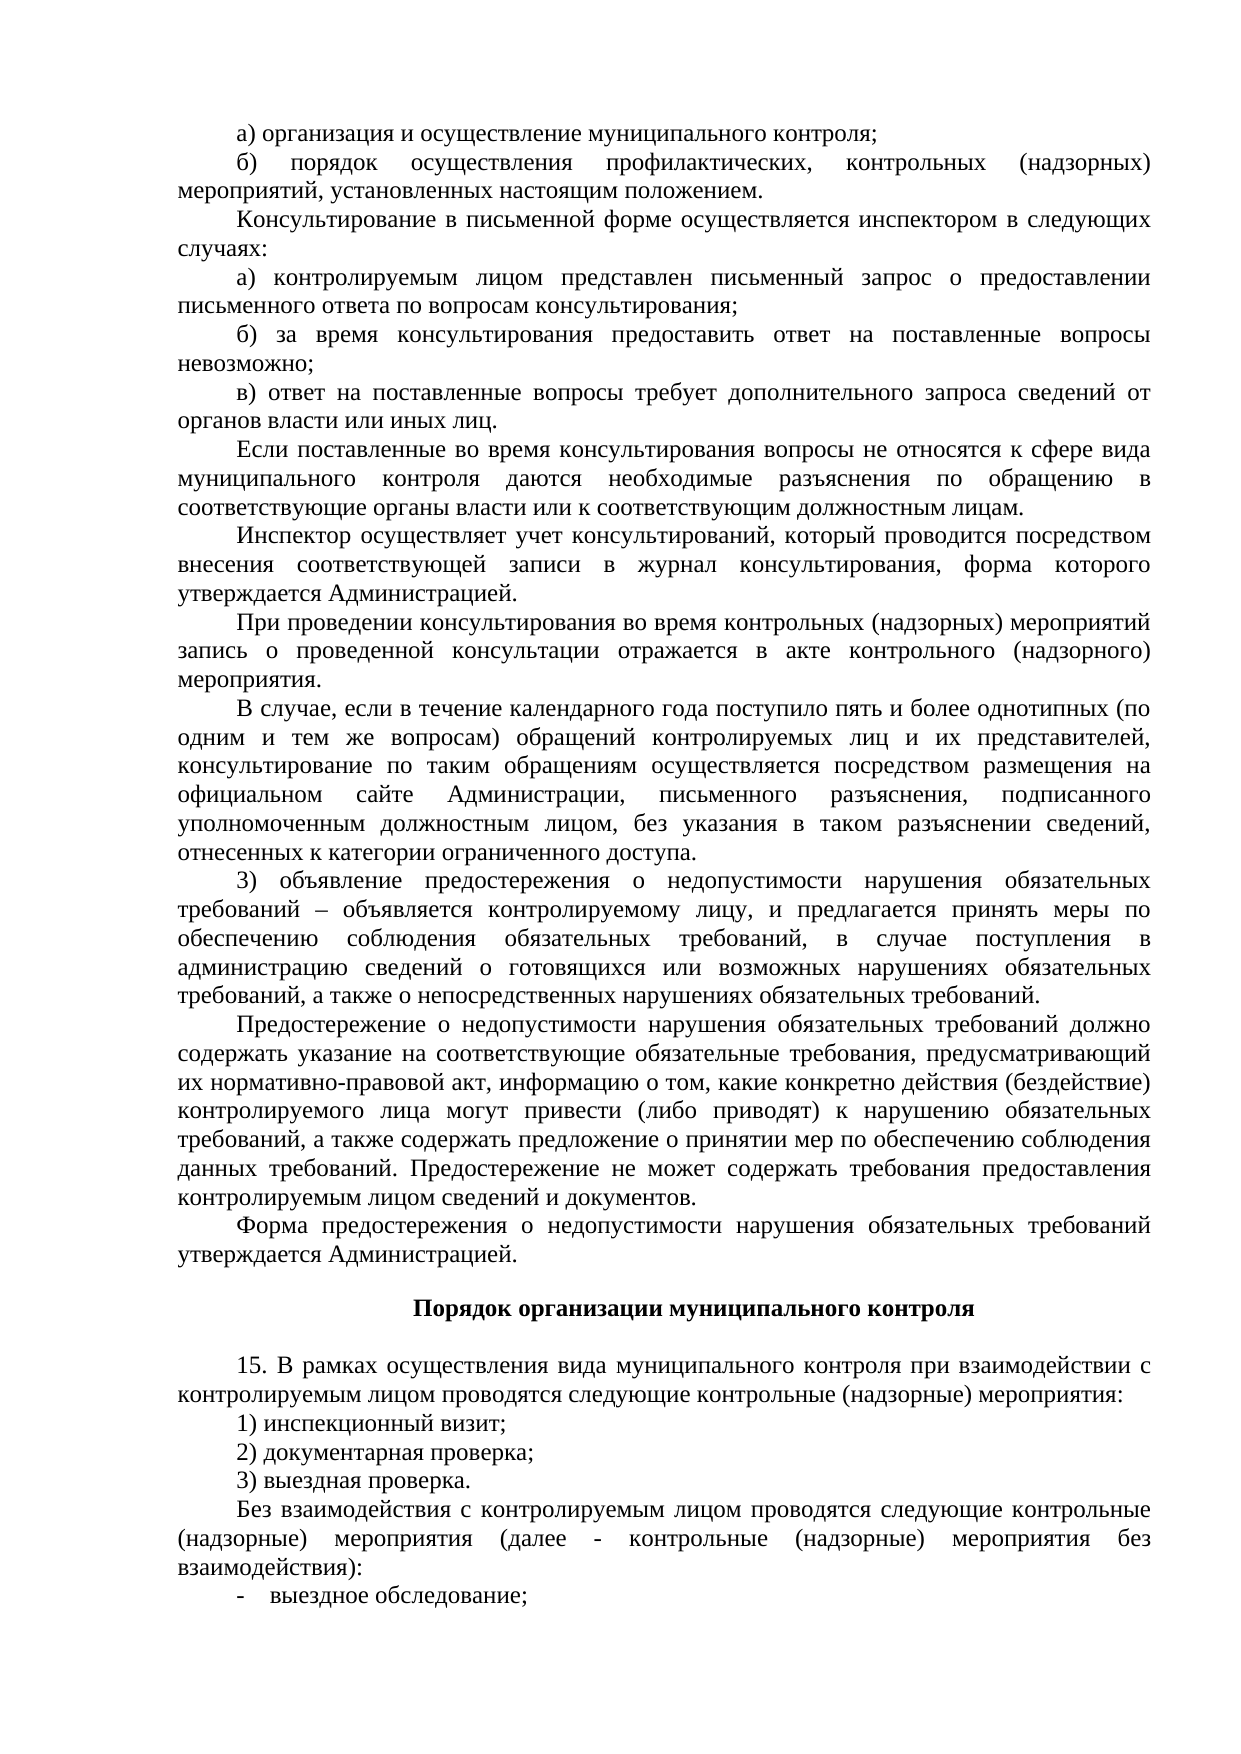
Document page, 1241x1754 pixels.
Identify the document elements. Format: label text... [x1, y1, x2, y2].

text Консультирование в письменной форме осуществляется инспектором в следующих случаях: [177, 204, 1152, 262]
text Инспектор осуществляет учет консультирований, который проводится посредством внесения соответствующей записи в журнал консультирования, форма которого утверждается Администрацией. [177, 521, 1152, 607]
text Предостережение о недопустимости нарушения обязательных требований должно содержать указание на соответствующие обязательные требования, предусматривающий их нормативно-правовой акт, информацию о том, какие конкретно действия (бездействие) контролируемого лица могут привести (либо приводят) к нарушению обязательных требований, а также содержать предложение о принятии мер по обеспечению соблюдения данных требований. Предостережение не может содержать требования предоставления контролируемым лицом сведений и документов. [177, 1009, 1152, 1211]
text 3) объявление предостережения о недопустимости нарушения обязательных требований – объявляется контролируемому лицу, и предлагается принять меры по обеспечению соблюдения обязательных требований, в случае поступления в администрацию сведений о готовящихся или возможных нарушениях обязательных требований, а также о непосредственных нарушениях обязательных требований. [177, 866, 1152, 1009]
text Порядок организации муниципального контроля [177, 1293, 1152, 1322]
text Форма предостережения о недопустимости нарушения обязательных требований утверждается Администрацией. [177, 1211, 1152, 1268]
text в) ответ на поставленные вопросы требует дополнительного запроса сведений от органов власти или иных лиц. [177, 377, 1152, 434]
text 15. В рамках осуществления вида муниципального контроля при взаимодействии с контролируемым лицом проводятся следующие контрольные (надзорные) мероприятия: [177, 1351, 1152, 1408]
text Без взаимодействия с контролируемым лицом проводятся следующие контрольные (надзорные) мероприятия (далее - контрольные (надзорные) мероприятия без взаимодействия): [177, 1494, 1152, 1581]
text При проведении консультирования во время контрольных (надзорных) мероприятий запись о проведенной консультации отражается в акте контрольного (надзорного) мероприятия. [177, 607, 1152, 693]
text - выездное обследование; [177, 1581, 1152, 1609]
text 3) выездная проверка. [177, 1466, 1152, 1494]
text а) контролируемым лицом представлен письменный запрос о предоставлении письменного ответа по вопросам консультирования; [177, 262, 1152, 319]
text б) за время консультирования предоставить ответ на поставленные вопросы невозможно; [177, 319, 1152, 377]
text 2) документарная проверка; [177, 1437, 1152, 1466]
text Если поставленные во время консультирования вопросы не относятся к сфере вида муниципального контроля даются необходимые разъяснения по обращению в соответствующие органы власти или к соответствующим должностным лицам. [177, 434, 1152, 521]
text В случае, если в течение календарного года поступило пять и более однотипных (по одним и тем же вопросам) обращений контролируемых лиц и их представителей, консультирование по таким обращениям осуществляется посредством размещения на официальном сайте Администрации, письменного разъяснения, подписанного уполномоченным должностным лицом, без указания в таком разъяснении сведений, отнесенных к категории ограниченного доступа. [177, 693, 1152, 866]
text б) порядок осуществления профилактических, контрольных (надзорных) мероприятий, установленных настоящим положением. [177, 147, 1152, 204]
text а) организация и осуществление муниципального контроля; [177, 118, 1152, 147]
text 1) инспекционный визит; [177, 1408, 1152, 1437]
